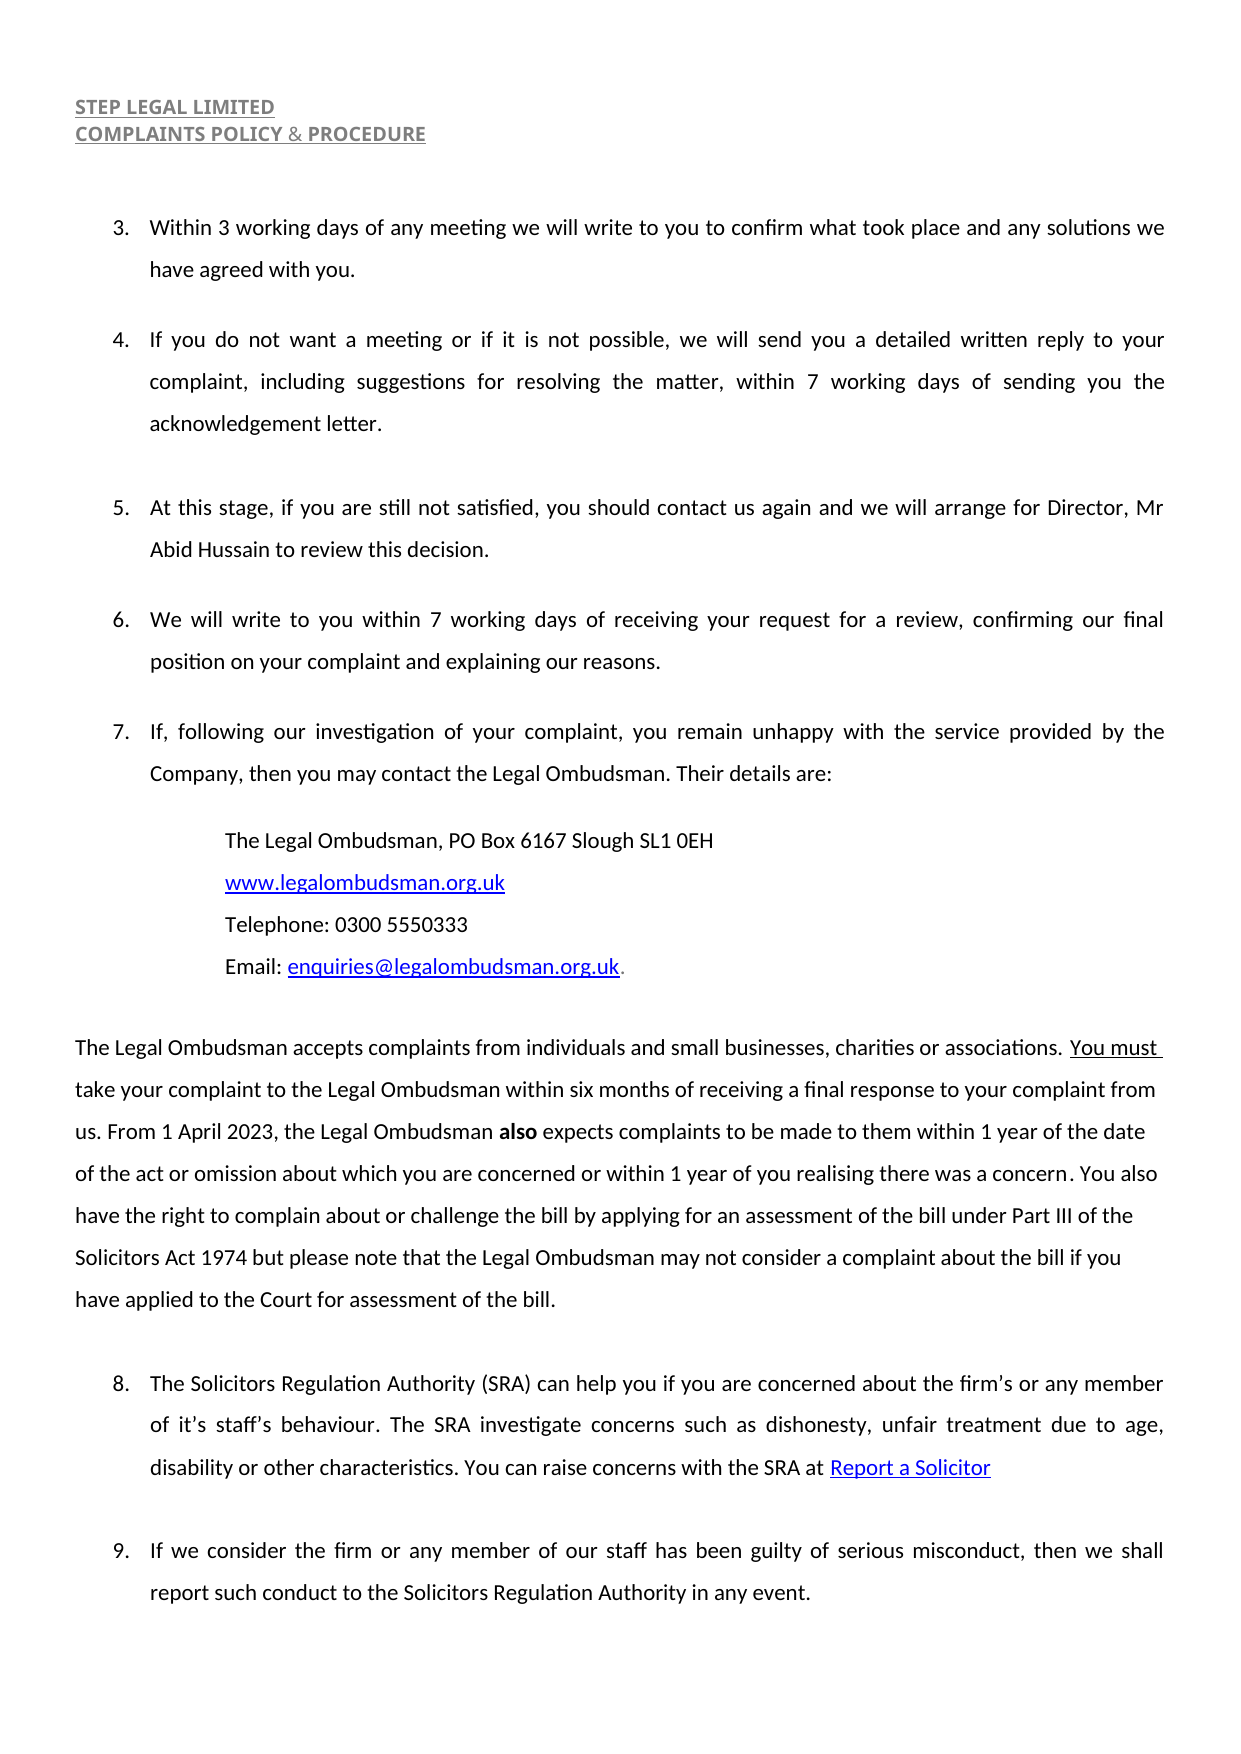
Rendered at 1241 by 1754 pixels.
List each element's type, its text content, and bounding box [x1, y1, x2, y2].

list If you do not want a meeting or if it is not possible, we will send you a detailed written reply to your complaint, including suggestions for resolving the matter, within 7 working days of sending you the acknowledgement letter. [112, 325, 1166, 437]
text The Legal Ombudsman accepts complaints from individuals and small businesses, charities or associations. You must take your complaint to the Legal Ombudsman within six months of receiving a final response to your complaint from us. From 1 April 2023, the Legal Ombudsman also expects complaints to be made to them within 1 year of the date of the act or omission about which you are concerned or within 1 year of you realising there was a concern. You also have the right to complain about or challenge the bill by applying for an assessment of the bill under Part III of the Solicitors Act 1974 but please note that the Legal Ombudsman may not consider a complaint about the bill if you have applied to the Court for assessment of the bill. [75, 1033, 1166, 1313]
list If, following our investigation of your complaint, you remain unhappy with the service provided by the Company, then you may contact the Legal Ombudsman. Their details are: [112, 717, 1166, 787]
text The Legal Ombudsman, PO Box 6167 Slough SL1 0EH www.legalombudsman.org.uk Telephone: 0300 5550333 Email: enquiries@legalombudsman.org.uk. [225, 826, 1166, 1020]
list We will write to you within 7 working days of receiving your request for a review, confirming our final position on your complaint and explaining our reasons. [112, 605, 1166, 675]
list Within 3 working days of any meeting we will write to you to confirm what took place and any solutions we have agreed with you. [112, 213, 1166, 283]
list If we consider the firm or any member of our staff has been guilty of serious misconduct, then we shall report such conduct to the Solicitors Regulation Authority in any event. [112, 1537, 1166, 1607]
list At this stage, if you are still not satisfied, you should contact us again and we will arrange for Director, Mr Abid Hussain to review this decision. [112, 493, 1166, 563]
list The Solicitors Regulation Authority (SRA) can help you if you are concerned about the firm’s or any member of it’s staff’s behaviour. The SRA investigate concerns such as dishonesty, unfair treatment due to age, disability or other characteristics. You can raise concerns with the SRA at Report a Solicitor [112, 1369, 1166, 1481]
